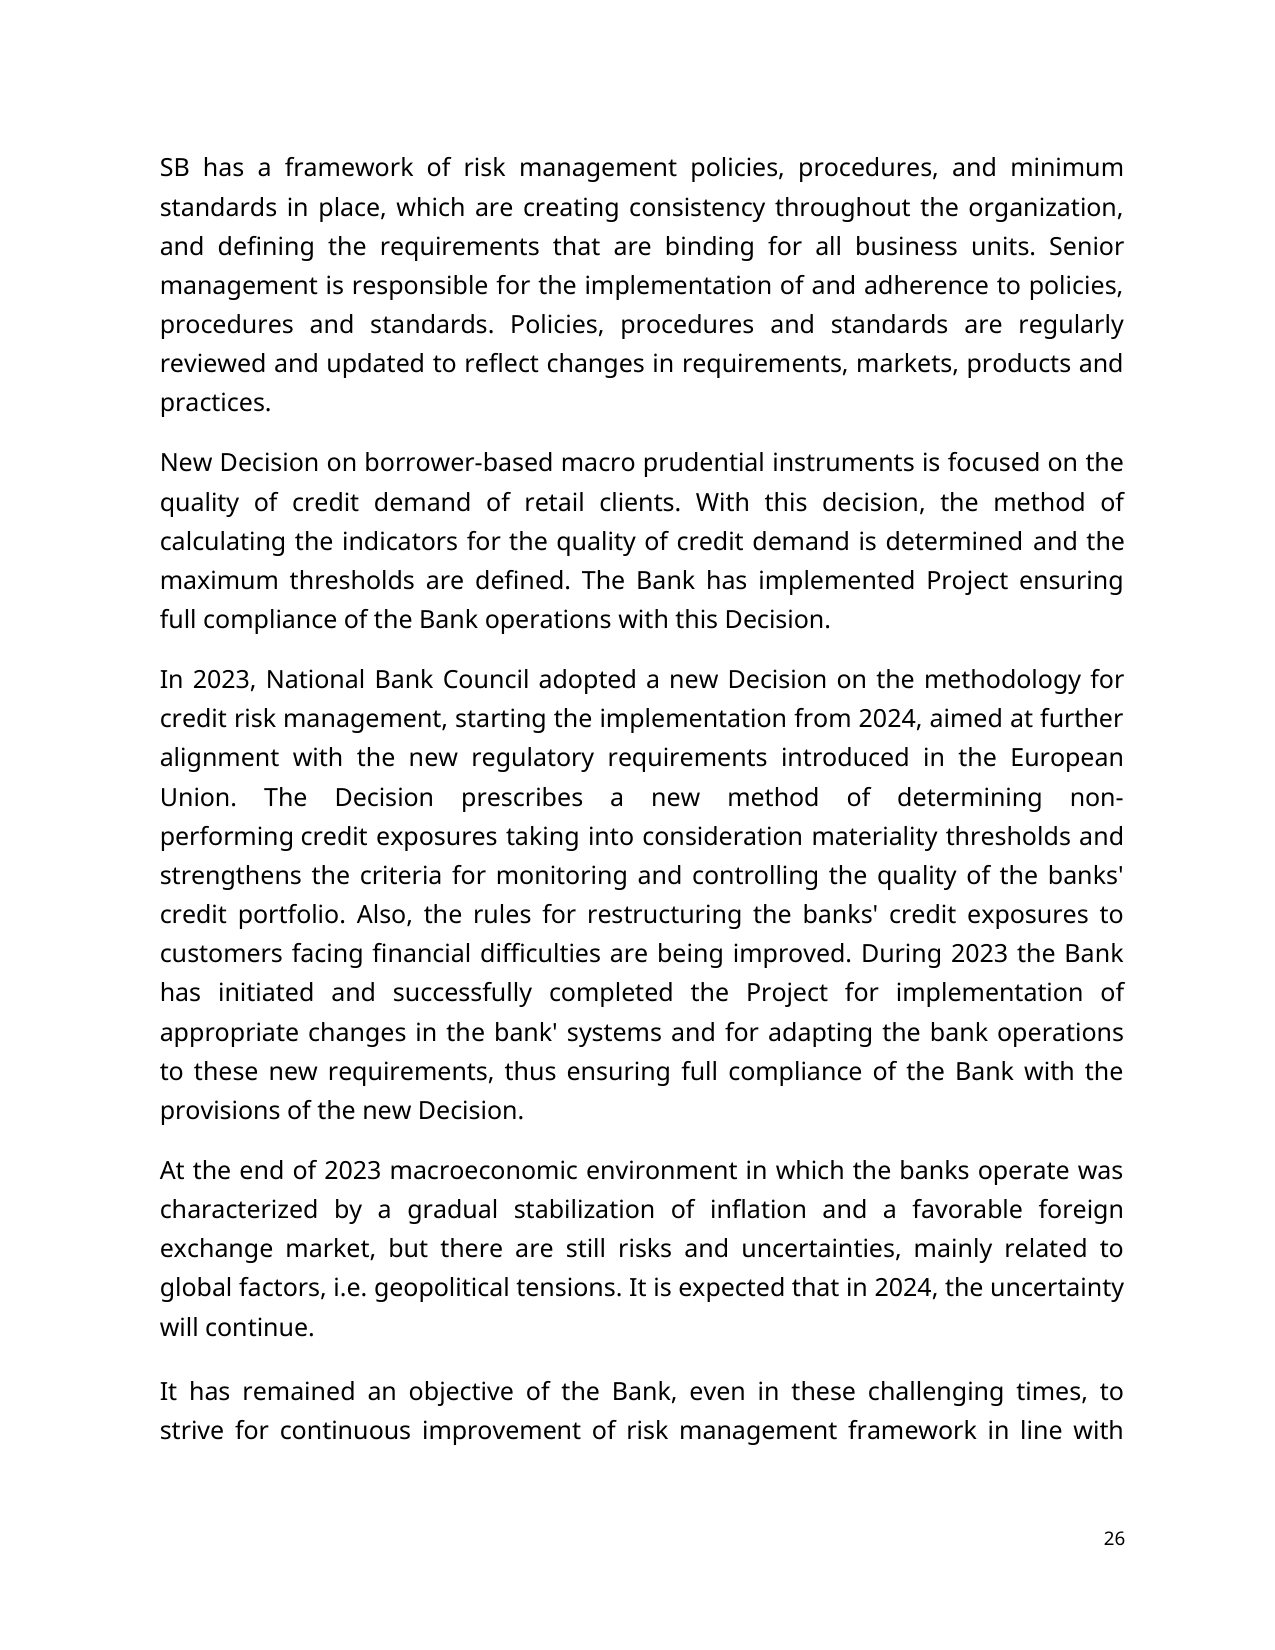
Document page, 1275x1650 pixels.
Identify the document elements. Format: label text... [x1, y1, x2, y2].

text In 2023, National Bank Council adopted a new Decision on the methodology for credit risk management, starting the implementation from 2024, aimed at further alignment with the new regulatory requirements introduced in the European Union. The Decision prescribes a new method of determining non-performing credit exposures taking into consideration materiality thresholds and strengthens the criteria for monitoring and controlling the quality of the banks' credit portfolio. Also, the rules for restructuring the banks' credit exposures to customers facing financial difficulties are being improved. During 2023 the Bank has initiated and successfully completed the Project for implementation of appropriate changes in the bank' systems and for adapting the bank operations to these new requirements, thus ensuring full compliance of the Bank with the provisions of the new Decision. [159, 662, 1125, 1127]
text At the end of 2023 macroeconomic environment in which the banks operate was characterized by a gradual stabilization of inflation and a favorable foreign exchange market, but there are still risks and uncertainties, mainly related to global factors, i.e. geopolitical tensions. It is expected that in 2024, the uncertainty will continue. [159, 1152, 1125, 1343]
text SB has a framework of risk management policies, procedures, and minimum standards in place, which are creating consistency throughout the organization, and defining the requirements that are binding for all business units. Senior management is responsible for the implementation of and adherence to policies, procedures and standards. Policies, procedures and standards are regularly reviewed and updated to reflect changes in requirements, markets, products and practices. [159, 150, 1125, 419]
text New Decision on borrower-based macro prudential instruments is focused on the quality of credit demand of retail clients. With this decision, the method of calculating the indicators for the quality of credit demand is determined and the maximum thresholds are defined. The Bank has implemented Project ensuring full compliance of the Bank operations with this Decision. [159, 445, 1125, 636]
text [159, 1373, 1125, 1447]
